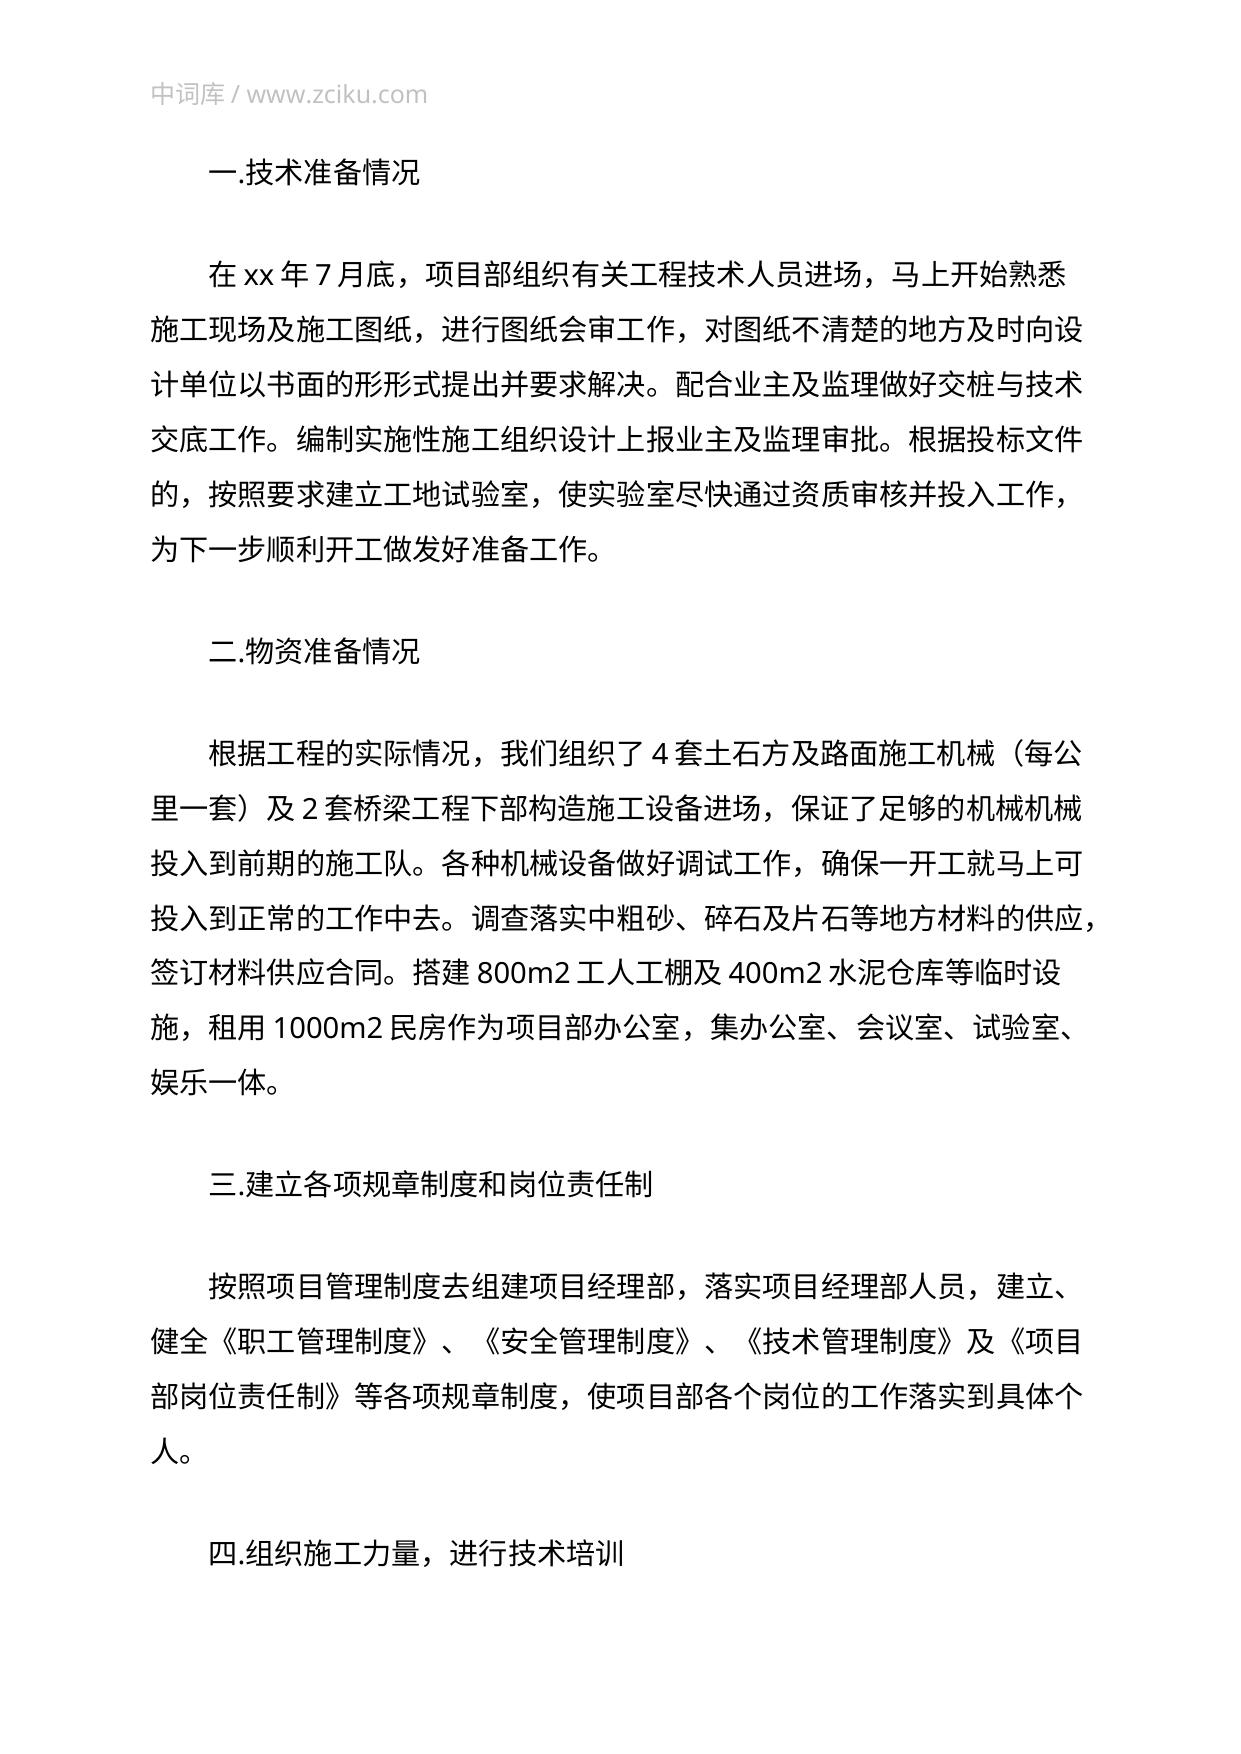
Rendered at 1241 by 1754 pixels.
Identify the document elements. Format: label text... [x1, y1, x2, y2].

text 二.物资准备情况 [150, 628, 1090, 671]
text 四.组织施工力量，进行技术培训 [150, 1530, 1090, 1573]
text 三.建立各项规章制度和岗位责任制 [150, 1162, 1090, 1204]
text 一.技术准备情况 [150, 150, 1090, 192]
text 在xx年7月底，项目部组织有关工程技术人员进场，马上开始熟悉施工现场及施工图纸，进行图纸会审工作，对图纸不清楚的地方及时向设计单位以书面的形形式提出并要求解决。配合业主及监理做好交桩与技术交底工作。编制实施性施工组织设计上报业主及监理审批。根据投标文件的，按照要求建立工地试验室，使实验室尽快通过资质审核并投入工作，为下一步顺利开工做发好准备工作。 [150, 252, 1090, 569]
text 按照项目管理制度去组建项目经理部，落实项目经理部人员，建立、健全《职工管理制度》、《安全管理制度》、《技术管理制度》及《项目部岗位责任制》等各项规章制度，使项目部各个岗位的工作落实到具体个人。 [150, 1264, 1090, 1471]
text 根据工程的实际情况，我们组织了4套土石方及路面施工机械（每公里一套）及2套桥梁工程下部构造施工设备进场，保证了足够的机械机械投入到前期的施工队。各种机械设备做好调试工作，确保一开工就马上可投入到正常的工作中去。调查落实中粗砂、碎石及片石等地方材料的供应，签订材料供应合同。搭建800m2工人工棚及400m2水泥仓库等临时设施，租用1000m2民房作为项目部办公室，集办公室、会议室、试验室、娱乐一体。 [150, 730, 1090, 1102]
